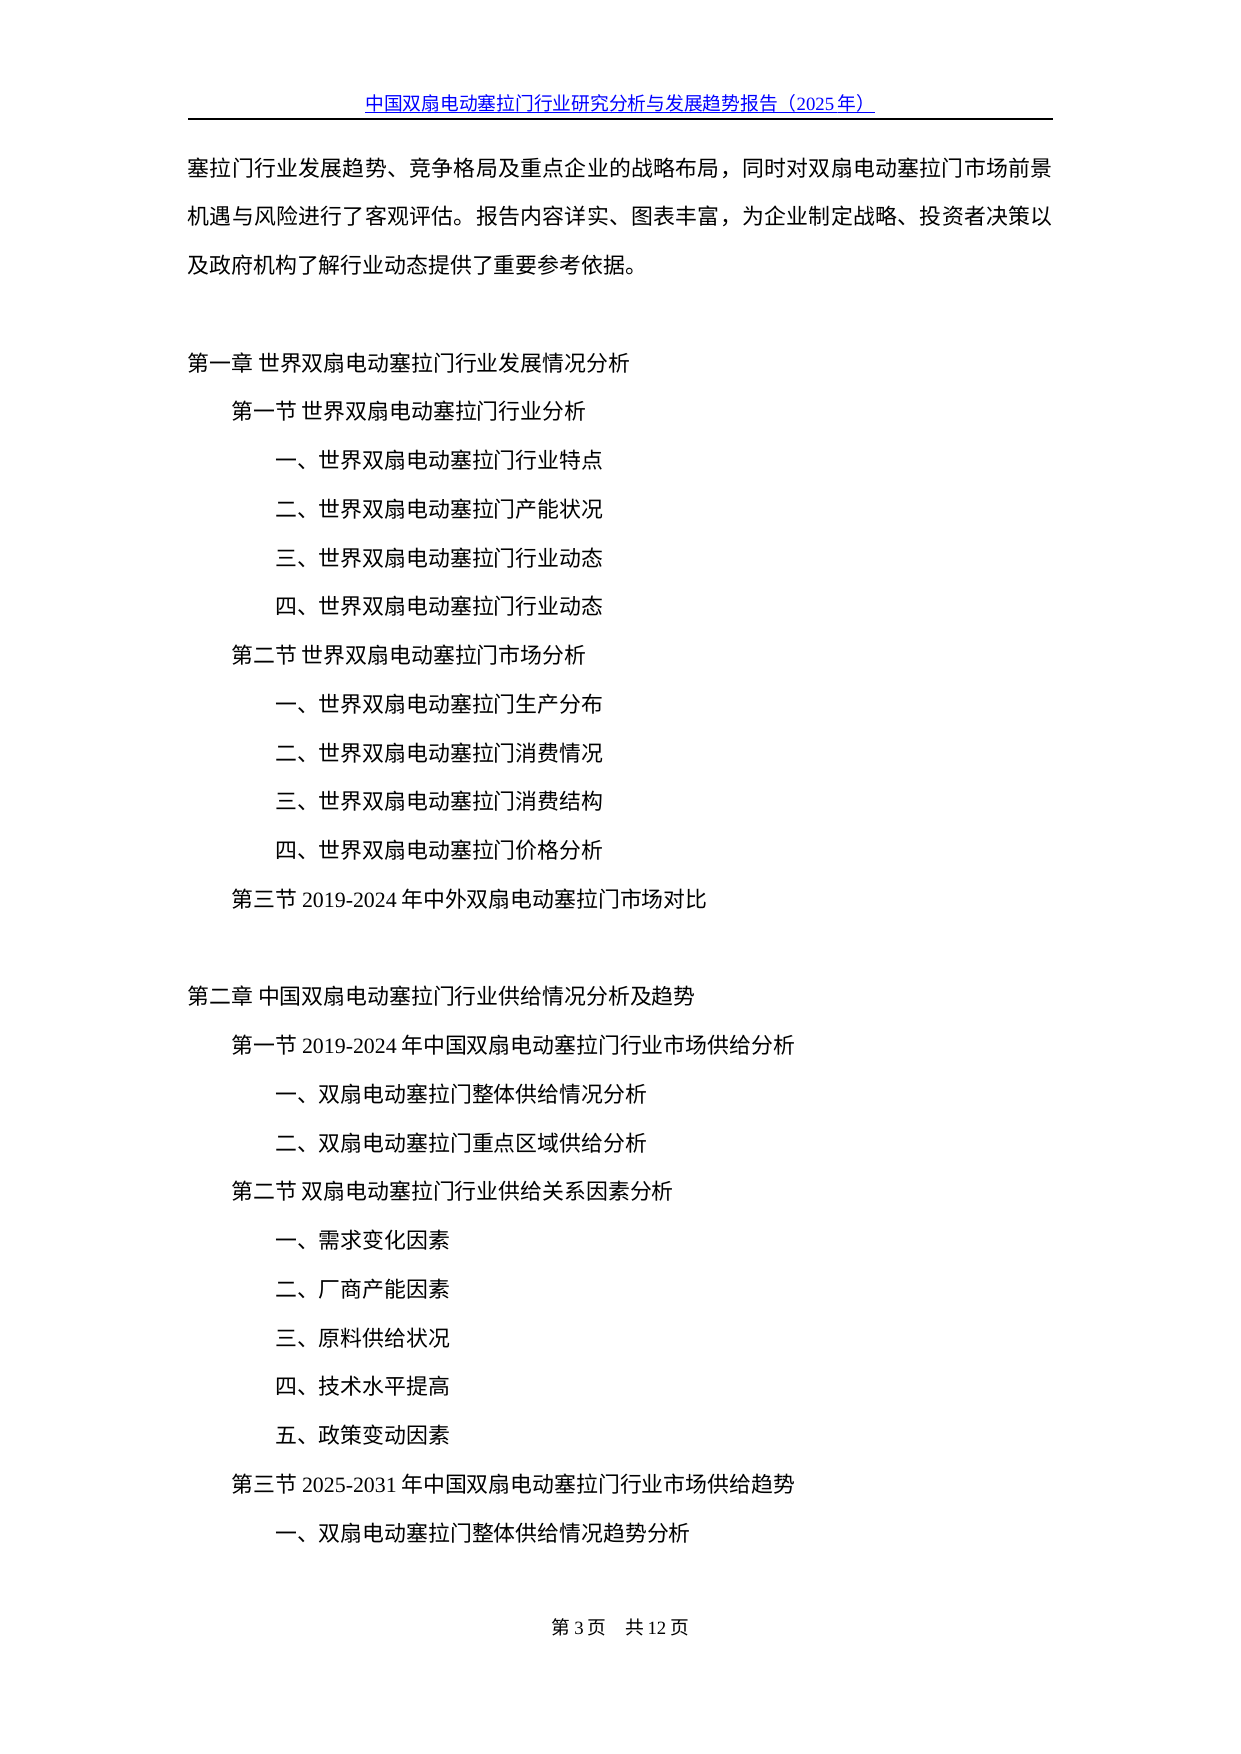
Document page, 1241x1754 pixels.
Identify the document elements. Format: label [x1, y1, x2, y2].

text [187, 150, 1053, 1548]
